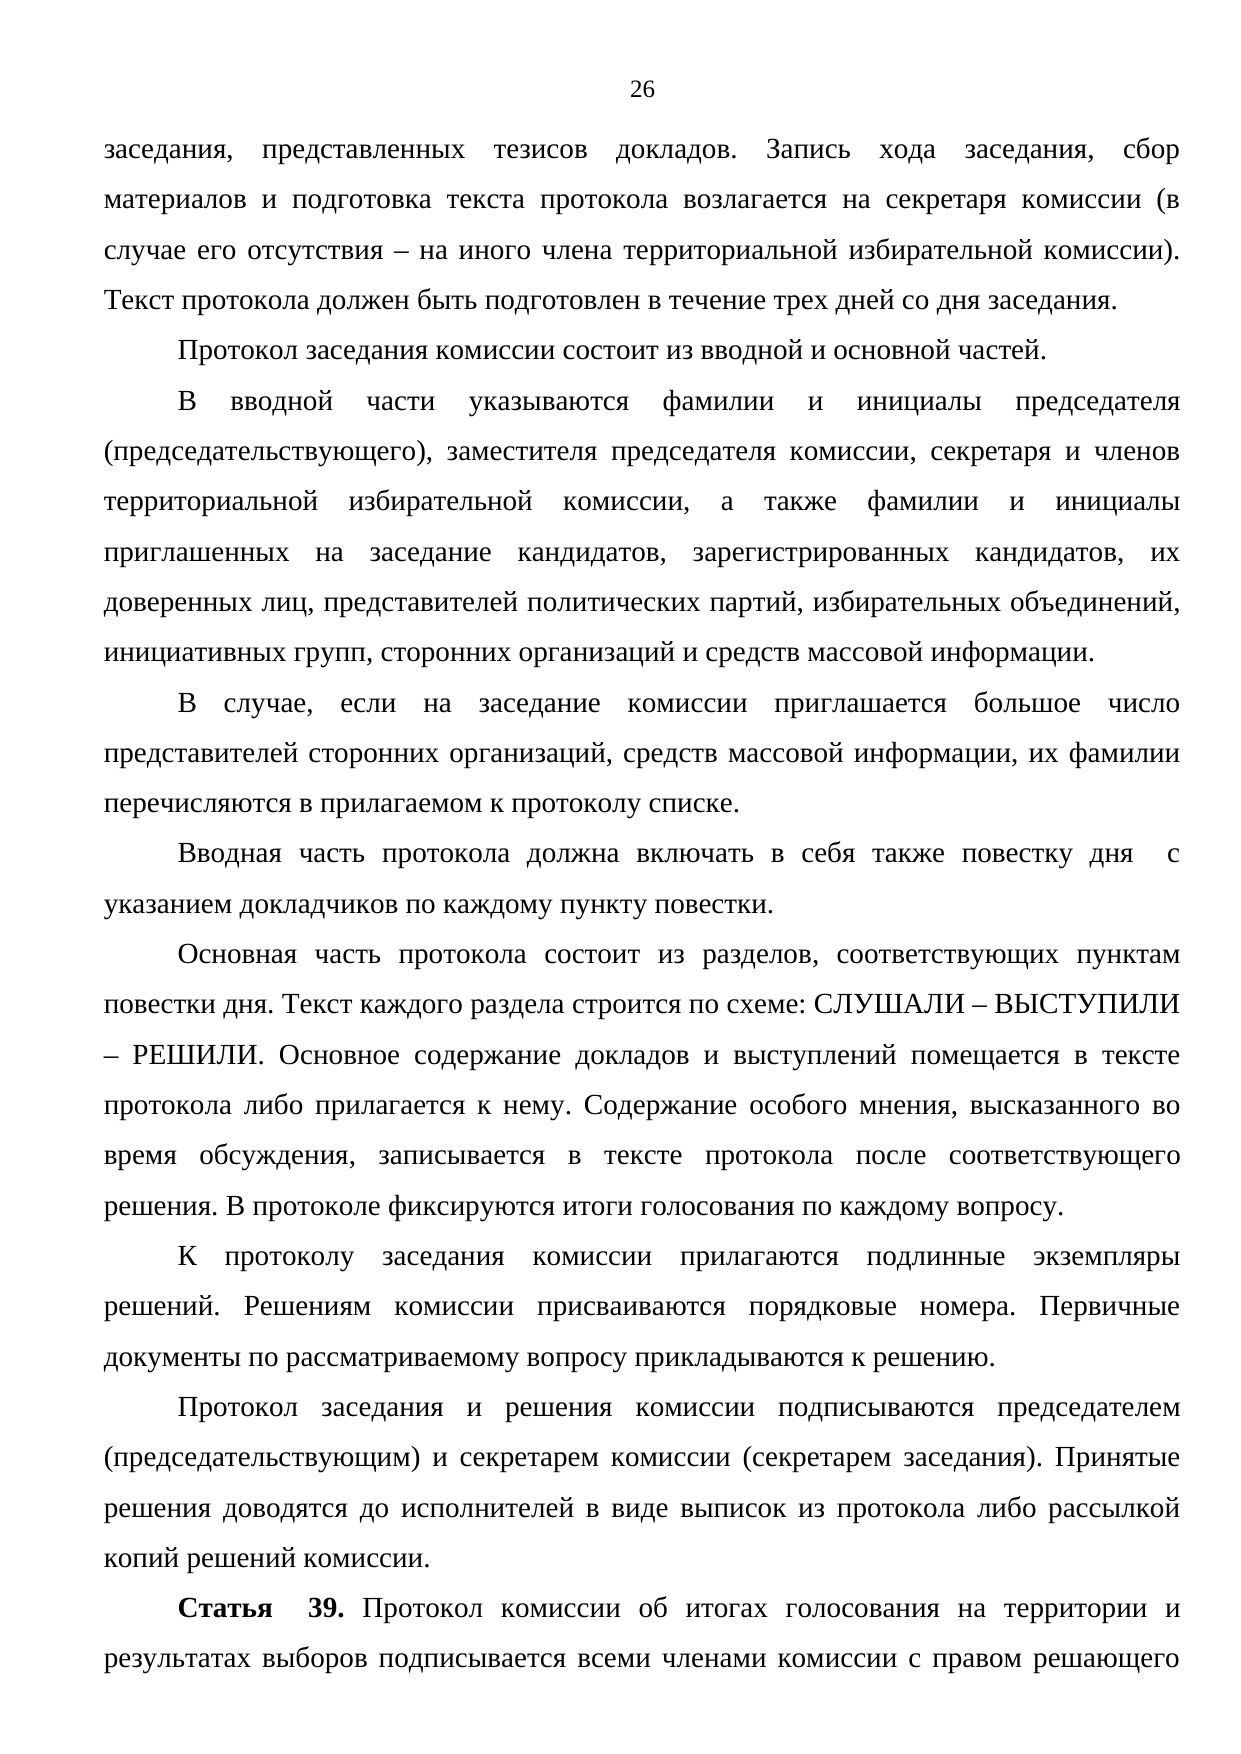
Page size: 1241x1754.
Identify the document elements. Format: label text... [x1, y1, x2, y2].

text Основная часть протокола состоит из разделов, соответствующих пунктам повестки дня. Текст каждого раздела строится по схеме: СЛУШАЛИ – ВЫСТУПИЛИ – РЕШИЛИ. Основное содержание докладов и выступлений помещается в тексте протокола либо прилагается к нему. Содержание особого мнения, высказанного во время обсуждения, записывается в тексте протокола после соответствующего решения. В протоколе фиксируются итоги голосования по каждому вопросу. [103, 936, 1181, 1221]
text В вводной части указываются фамилии и инициалы председателя (председательствующего), заместителя председателя комиссии, секретаря и членов территориальной избирательной комиссии, а также фамилии и инициалы приглашенных на заседание кандидатов, зарегистрированных кандидатов, их доверенных лиц, представителей политических партий, избирательных объединений, инициативных групп, сторонних организаций и средств массовой информации. [103, 383, 1181, 668]
text Вводная часть протокола должна включать в себя также повестку дня с указанием докладчиков по каждому пункту повестки. [103, 836, 1181, 919]
text Протокол заседания и решения комиссии подписываются председателем (председательствующим) и секретарем комиссии (секретарем заседания). Принятые решения доводятся до исполнителей в виде выписок из протокола либо рассылкой копий решений комиссии. [103, 1389, 1181, 1573]
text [103, 131, 1181, 316]
text В случае, если на заседание комиссии приглашается большое число представителей сторонних организаций, средств массовой информации, их фамилии перечисляются в прилагаемом к протоколу списке. [103, 685, 1181, 819]
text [103, 1590, 1181, 1674]
text Протокол заседания комиссии состоит из вводной и основной частей. [103, 332, 1181, 366]
text К протоколу заседания комиссии прилагаются подлинные экземпляры решений. Решениям комиссии присваиваются порядковые номера. Первичные документы по рассматриваемому вопросу прикладываются к решению. [103, 1238, 1181, 1372]
